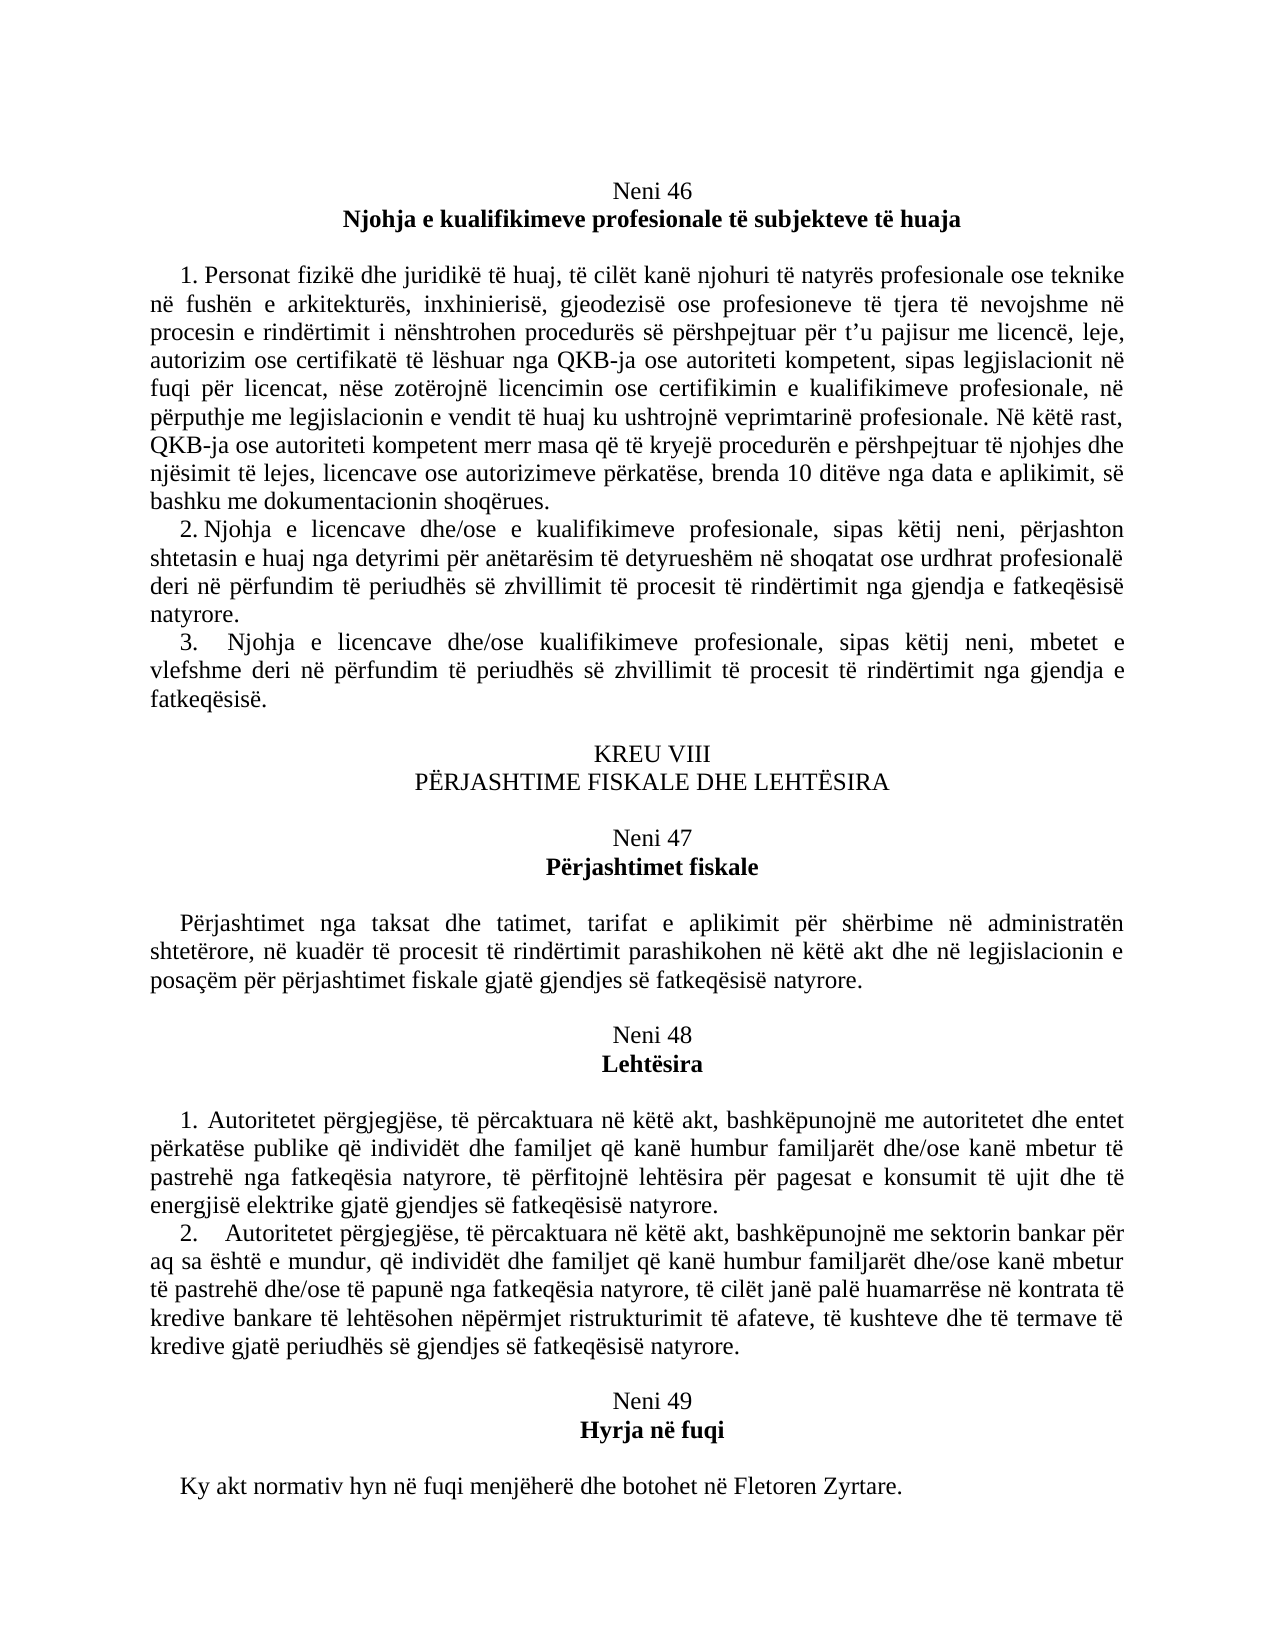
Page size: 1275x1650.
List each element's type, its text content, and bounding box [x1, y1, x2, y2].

text Neni 48 [539, 1021, 765, 1049]
text KREU VIII [539, 739, 765, 768]
subtitle Lehtësira [539, 1049, 765, 1078]
list Autoritetet përgjegjëse, të përcaktuara në këtë akt, bashkëpunojnë me autoritetet dhe entet përkatëse publike që individët dhe familjet që kanë humbur familjarët dhe/ose kanë mbetur të pastrehë nga fatkeqësia natyrore, të përfitojnë lehtësira për pagesat e konsumit të ujit dhe të energjisë elektrike gjatë gjendjes së fatkeqësisë natyrore. [150, 1106, 1125, 1219]
text PËRJASHTIME FISKALE DHE LEHTËSIRA [188, 768, 1117, 796]
list Njohja e licencave dhe/ose kualifikimeve profesionale, sipas këtij neni, mbetet e vlefshme deri në përfundim të periudhës së zhvillimit të procesit të rindërtimit nga gjendja e fatkeqësisë. [150, 628, 1125, 713]
subtitle Përjashtimet fiskale [539, 852, 765, 881]
subtitle Hyrja në fuqi [539, 1415, 765, 1444]
text Neni 47 [539, 824, 765, 852]
text Neni 46 [539, 176, 765, 205]
text Neni 49 [539, 1387, 765, 1415]
text Ky akt normativ hyn në fuqi menjëherë dhe botohet në Fletoren Zyrtare. [179, 1471, 1135, 1500]
list Njohja e licencave dhe/ose e kualifikimeve profesionale, sipas këtij neni, përjashton shtetasin e huaj nga detyrimi për anëtarësim të detyrueshëm në shoqatat ose urdhrat profesionalë deri në përfundim të periudhës së zhvillimit të procesit të rindërtimit nga gjendja e fatkeqësisë natyrore. [150, 515, 1124, 628]
text Përjashtimet nga taksat dhe tatimet, tarifat e aplikimit për shërbime në administratën shtetërore, në kuadër të procesit të rindërtimit parashikohen në këtë akt dhe në legjislacionin e posaçëm për përjashtimet fiskale gjatë gjendjes së fatkeqësisë natyrore. [150, 909, 1125, 993]
list Personat fizikë dhe juridikë të huaj, të cilët kanë njohuri të natyrës profesionale ose teknike në fushën e arkitekturës, inxhinierisë, gjeodezisë ose profesioneve të tjera të nevojshme në procesin e rindërtimit i nënshtrohen procedurës së përshpejtuar për t’u pajisur me licencë, leje, autorizim ose certifikatë të lëshuar nga QKB-ja ose autoriteti kompetent, sipas legjislacionit në fuqi për licencat, nëse zotërojnë licencimin ose certifikimin e kualifikimeve profesionale, në përputhje me legjislacionin e vendit të huaj ku ushtrojnë veprimtarinë profesionale. Në këtë rast, QKB-ja ose autoriteti kompetent merr masa që të kryejë procedurën e përshpejtuar të njohjes dhe njësimit të lejes, licencave ose autorizimeve përkatëse, brenda 10 ditëve nga data e aplikimit, së bashku me dokumentacionin shoqërues. [150, 261, 1125, 515]
list Autoritetet përgjegjëse, të përcaktuara në këtë akt, bashkëpunojnë me sektorin bankar për aq sa është e mundur, që individët dhe familjet që kanë humbur familjarët dhe/ose kanë mbetur të pastrehë dhe/ose të papunë nga fatkeqësia natyrore, të cilët janë palë huamarrëse në kontrata të kredive bankare të lehtësohen nëpërmjet ristrukturimit të afateve, të kushteve dhe të termave të kredive gjatë periudhës së gjendjes së fatkeqësisë natyrore. [150, 1219, 1125, 1360]
subtitle Njohja e kualifikimeve profesionale të subjekteve të huaja [188, 205, 1116, 233]
